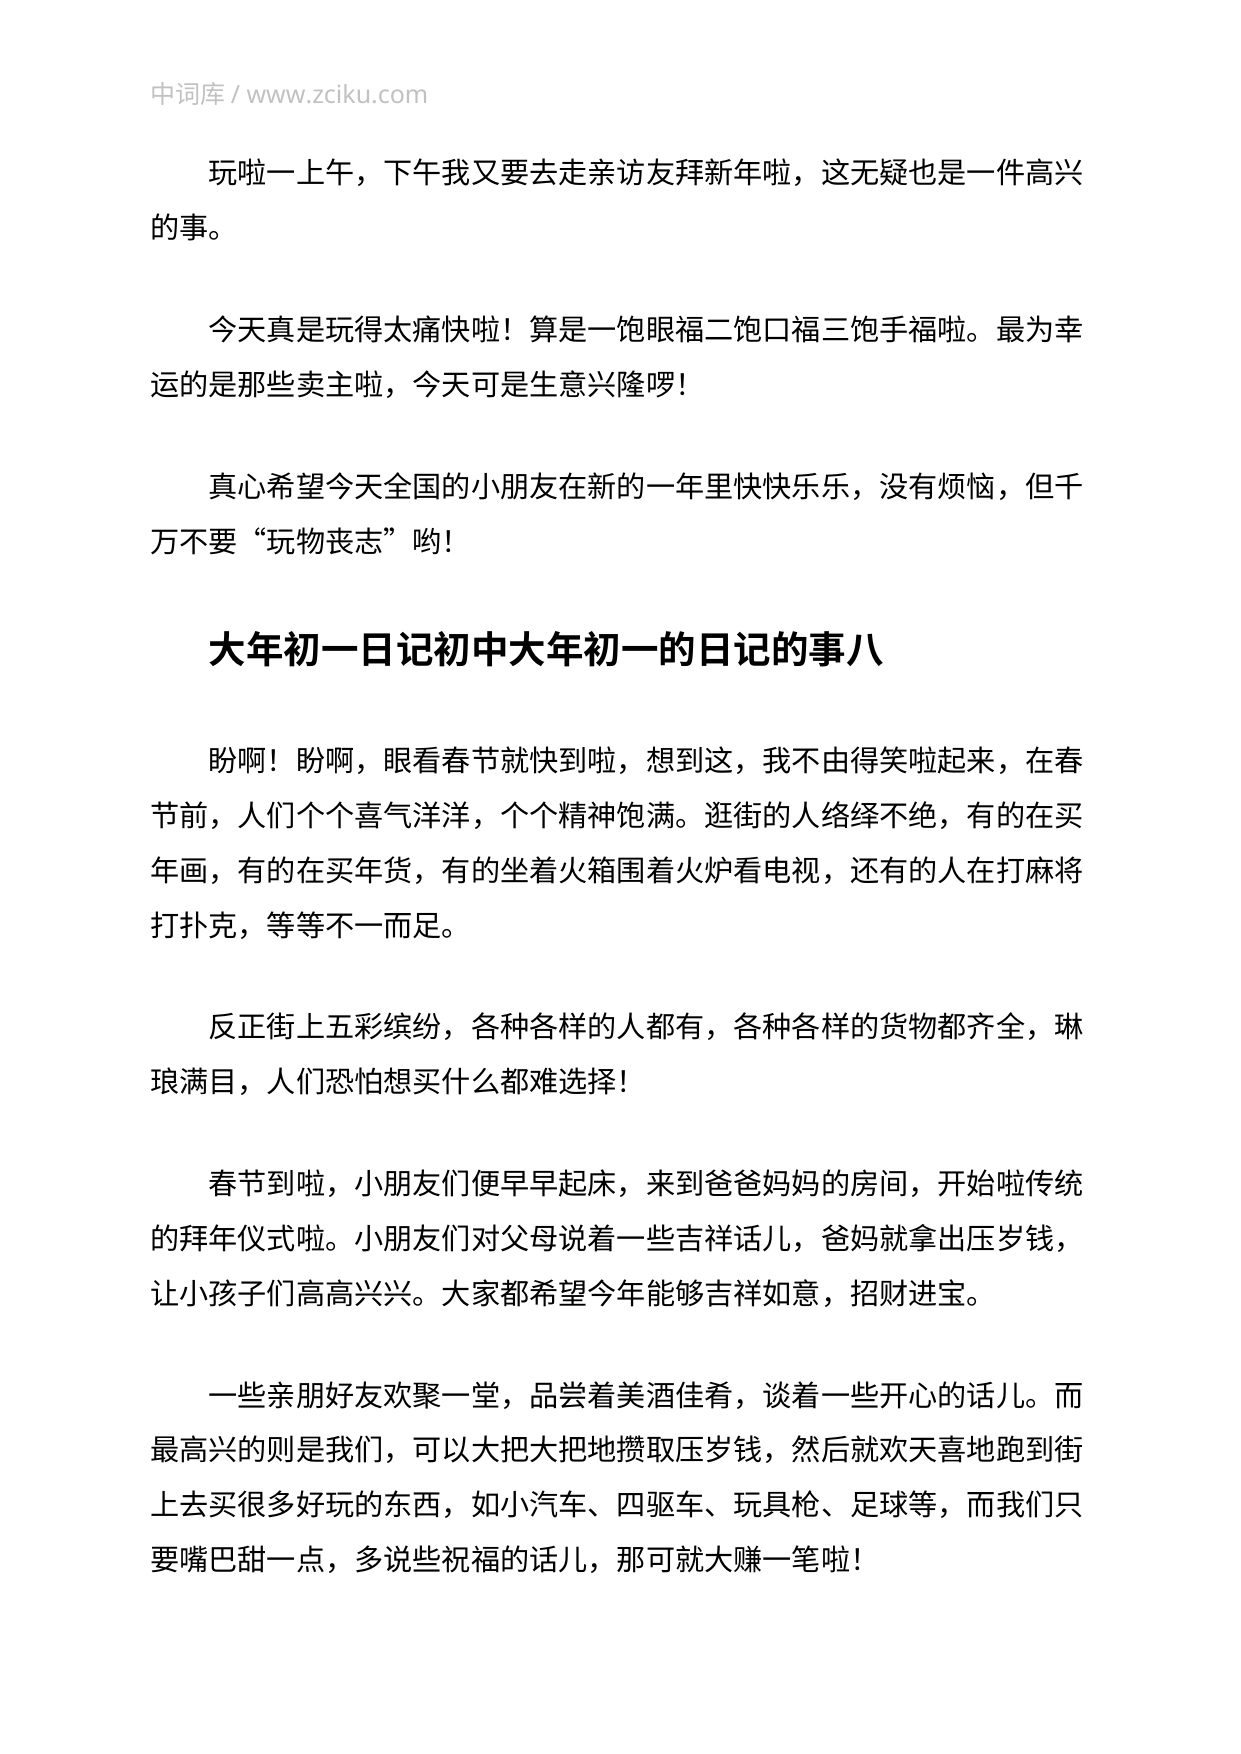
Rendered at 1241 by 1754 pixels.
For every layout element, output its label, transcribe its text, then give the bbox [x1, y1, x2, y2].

text 今天真是玩得太痛快啦！算是一饱眼福二饱口福三饱手福啦。最为幸运的是那些卖主啦，今天可是生意兴隆啰！ [150, 307, 1090, 404]
text 一些亲朋好友欢聚一堂，品尝着美酒佳肴，谈着一些开心的话儿。而最高兴的则是我们，可以大把大把地攒取压岁钱，然后就欢天喜地跑到街上去买很多好玩的东西，如小汽车、四驱车、玩具枪、足球等，而我们只要嘴巴甜一点，多说些祝福的话儿，那可就大赚一笔啦！ [150, 1372, 1090, 1579]
text 真心希望今天全国的小朋友在新的一年里快快乐乐，没有烦恼，但千万不要“玩物丧志”哟！ [150, 463, 1090, 561]
text 大年初一日记初中大年初一的日记的事八 [150, 620, 1090, 674]
text 反正街上五彩缤纷，各种各样的人都有，各种各样的货物都齐全，琳琅满目，人们恐怕想买什么都难选择！ [150, 1004, 1090, 1101]
text 盼啊！盼啊，眼看春节就快到啦，想到这，我不由得笑啦起来，在春节前，人们个个喜气洋洋，个个精神饱满。逛街的人络绎不绝，有的在买年画，有的在买年货，有的坐着火箱围着火炉看电视，还有的人在打麻将打扑克，等等不一而足。 [150, 737, 1090, 944]
text 春节到啦，小朋友们便早早起床，来到爸爸妈妈的房间，开始啦传统的拜年仪式啦。小朋友们对父母说着一些吉祥话儿，爸妈就拿出压岁钱，让小孩子们高高兴兴。大家都希望今年能够吉祥如意，招财进宝。 [150, 1161, 1090, 1313]
text 玩啦一上午，下午我又要去走亲访友拜新年啦，这无疑也是一件高兴的事。 [150, 150, 1090, 247]
